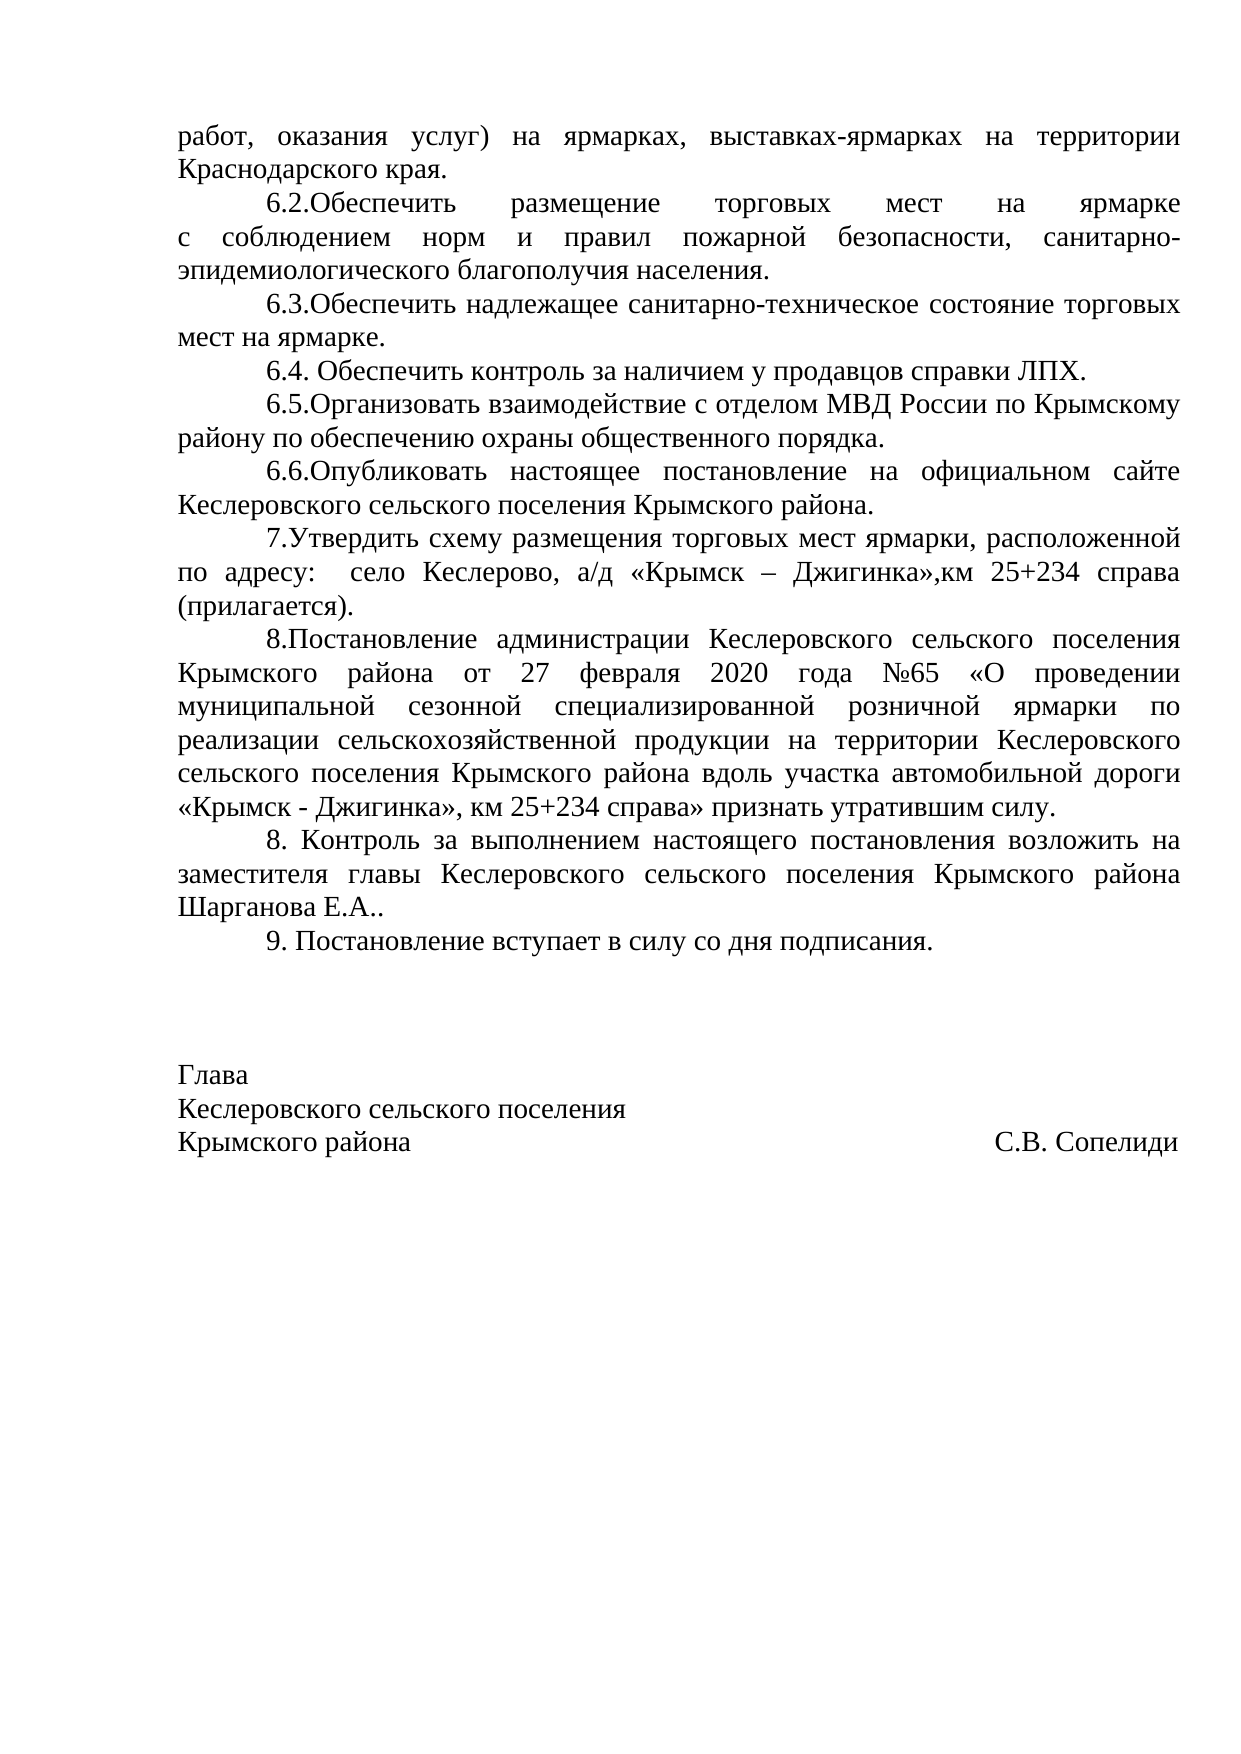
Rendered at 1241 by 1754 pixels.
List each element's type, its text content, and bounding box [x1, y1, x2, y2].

text 6.2.Обеспечить размещение торговых мест на ярмарке с соблюдением норм и правил пожарной безопасности, санитарно-эпидемиологического благополучия населения. [177, 185, 1181, 286]
text 8. Контроль за выполнением настоящего постановления возложить на заместителя главы Кеслеровского сельского поселения Крымского района Шарганова Е.А.. [177, 822, 1181, 923]
text 7.Утвердить схему размещения торговых мест ярмарки, расположенной по адресу: село Кеслерово, а/д «Крымск – Джигинка»,км 25+234 справа (прилагается). [177, 521, 1181, 621]
text 6.4. Обеспечить контроль за наличием у продавцов справки ЛПХ. [177, 353, 1181, 386]
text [177, 118, 1181, 185]
text Крымского района С.В. Сопелиди [177, 1124, 1181, 1158]
text 9. Постановление вступает в силу со дня подписания. [177, 923, 1181, 957]
text 6.5.Организовать взаимодействие с отделом МВД России по Крымскому району по обеспечению охраны общественного порядка. [177, 386, 1181, 453]
text Кеслеровского сельского поселения [177, 1091, 1181, 1124]
text 8.Постановление администрации Кеслеровского сельского поселения Крымского района от 27 февраля 2020 года №65 «О проведении муниципальной сезонной специализированной розничной ярмарки по реализации сельскохозяйственной продукции на территории Кеслеровского сельского поселения Крымского района вдоль участка автомобильной дороги «Крымск - Джигинка», км 25+234 справа» признать утратившим силу. [177, 621, 1181, 822]
text 6.6.Опубликовать настоящее постановление на официальном сайте Кеслеровского сельского поселения Крымского района. [177, 453, 1181, 521]
text 6.3.Обеспечить надлежащее санитарно-техническое состояние торговых мест на ярмарке. [177, 286, 1181, 353]
text Глава [177, 1057, 1181, 1091]
